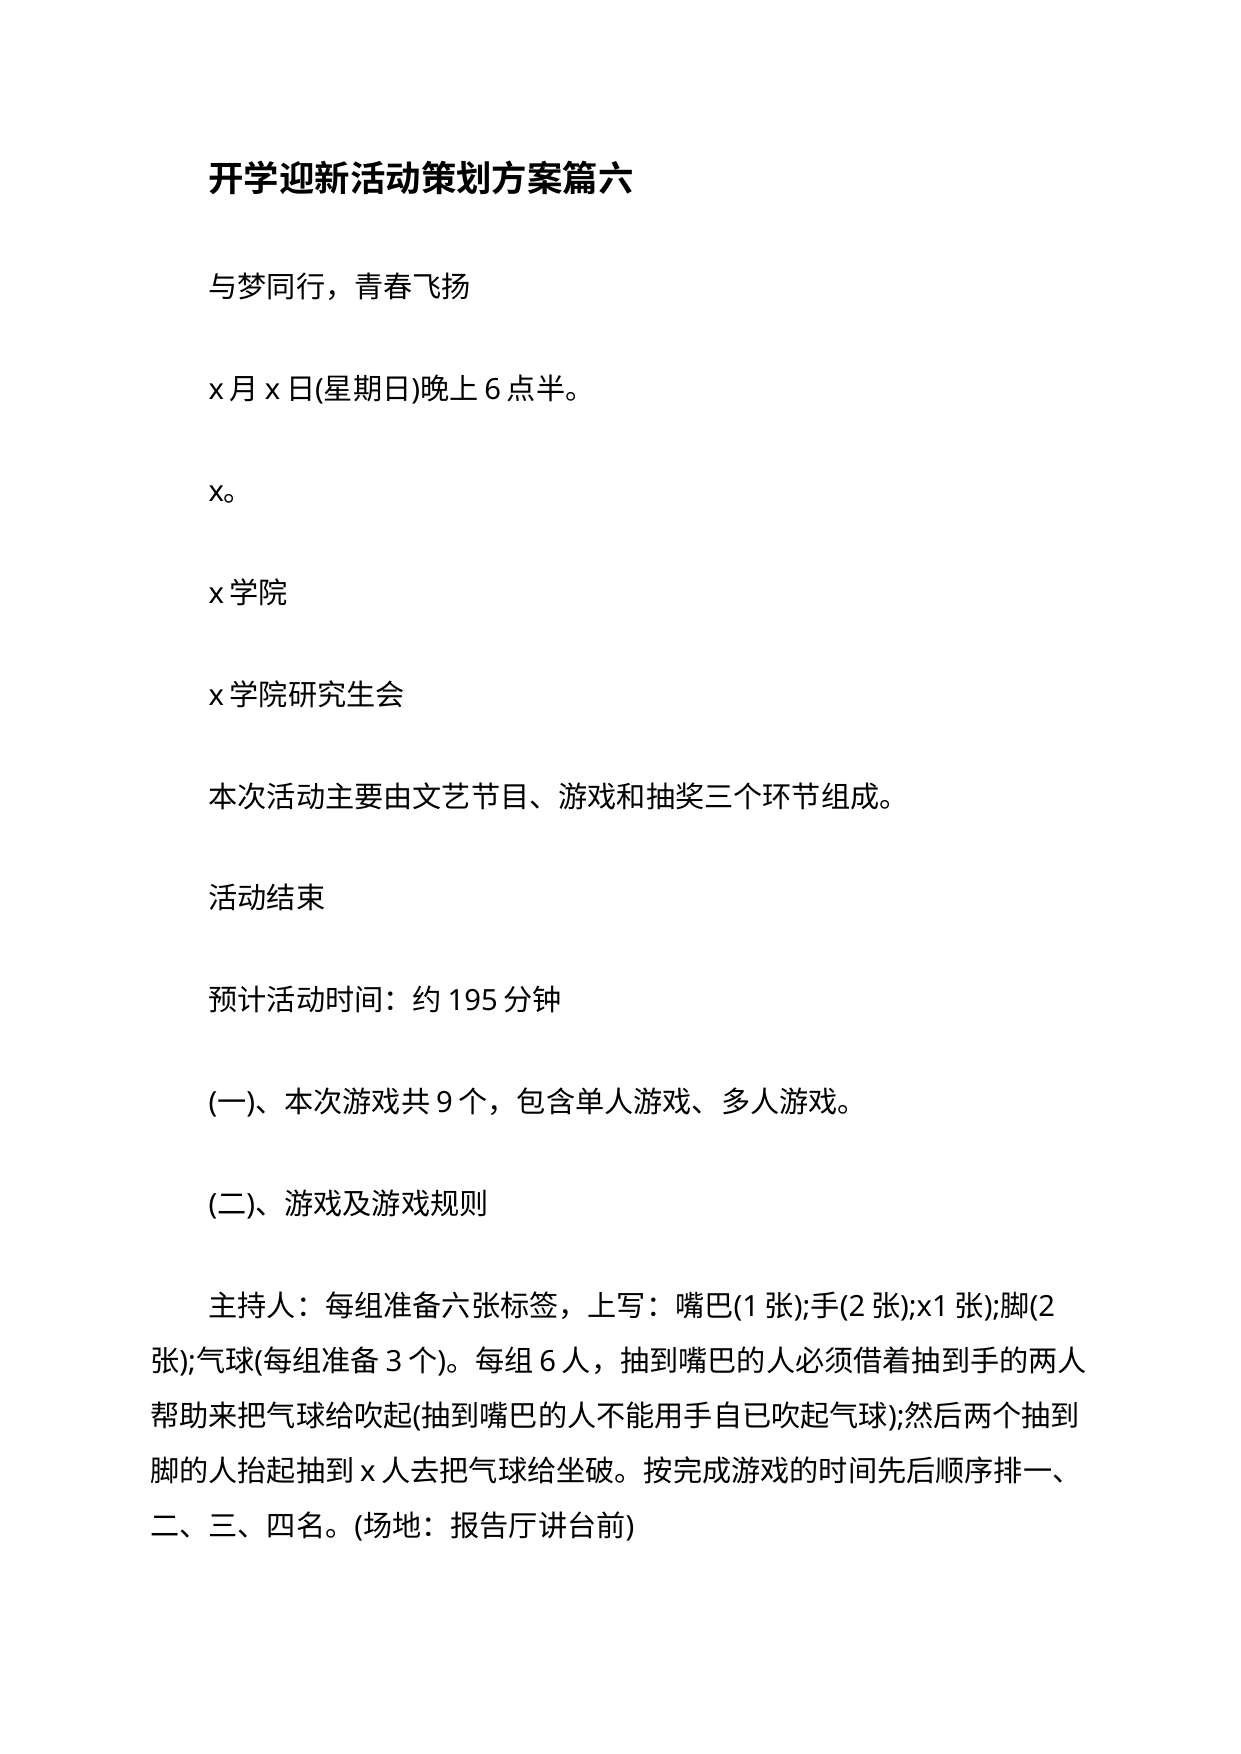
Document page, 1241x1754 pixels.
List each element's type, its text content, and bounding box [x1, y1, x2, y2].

text 主持人：每组准备六张标签，上写：嘴巴(1张);手(2张);x1张);脚(2张);气球(每组准备3个)。每组6人，抽到嘴巴的人必须借着抽到手的两人帮助来把气球给吹起(抽到嘴巴的人不能用手自已吹起气球);然后两个抽到脚的人抬起抽到x人去把气球给坐破。按完成游戏的时间先后顺序排一、二、三、四名。(场地：报告厅讲台前) [150, 1283, 1090, 1545]
text 预计活动时间：约195分钟 [150, 977, 1090, 1019]
text x。 [150, 467, 1090, 509]
text 本次活动主要由文艺节目、游戏和抽奖三个环节组成。 [150, 773, 1090, 815]
text 开学迎新活动策划方案篇六 [150, 150, 1090, 201]
text x月x日(星期日)晚上6点半。 [150, 365, 1090, 408]
text x学院 [150, 569, 1090, 612]
text (二)、游戏及游戏规则 [150, 1181, 1090, 1223]
text 与梦同行，青春飞扬 [150, 263, 1090, 306]
text x学院研究生会 [150, 671, 1090, 713]
text (一)、本次游戏共9个，包含单人游戏、多人游戏。 [150, 1079, 1090, 1121]
text 活动结束 [150, 875, 1090, 917]
